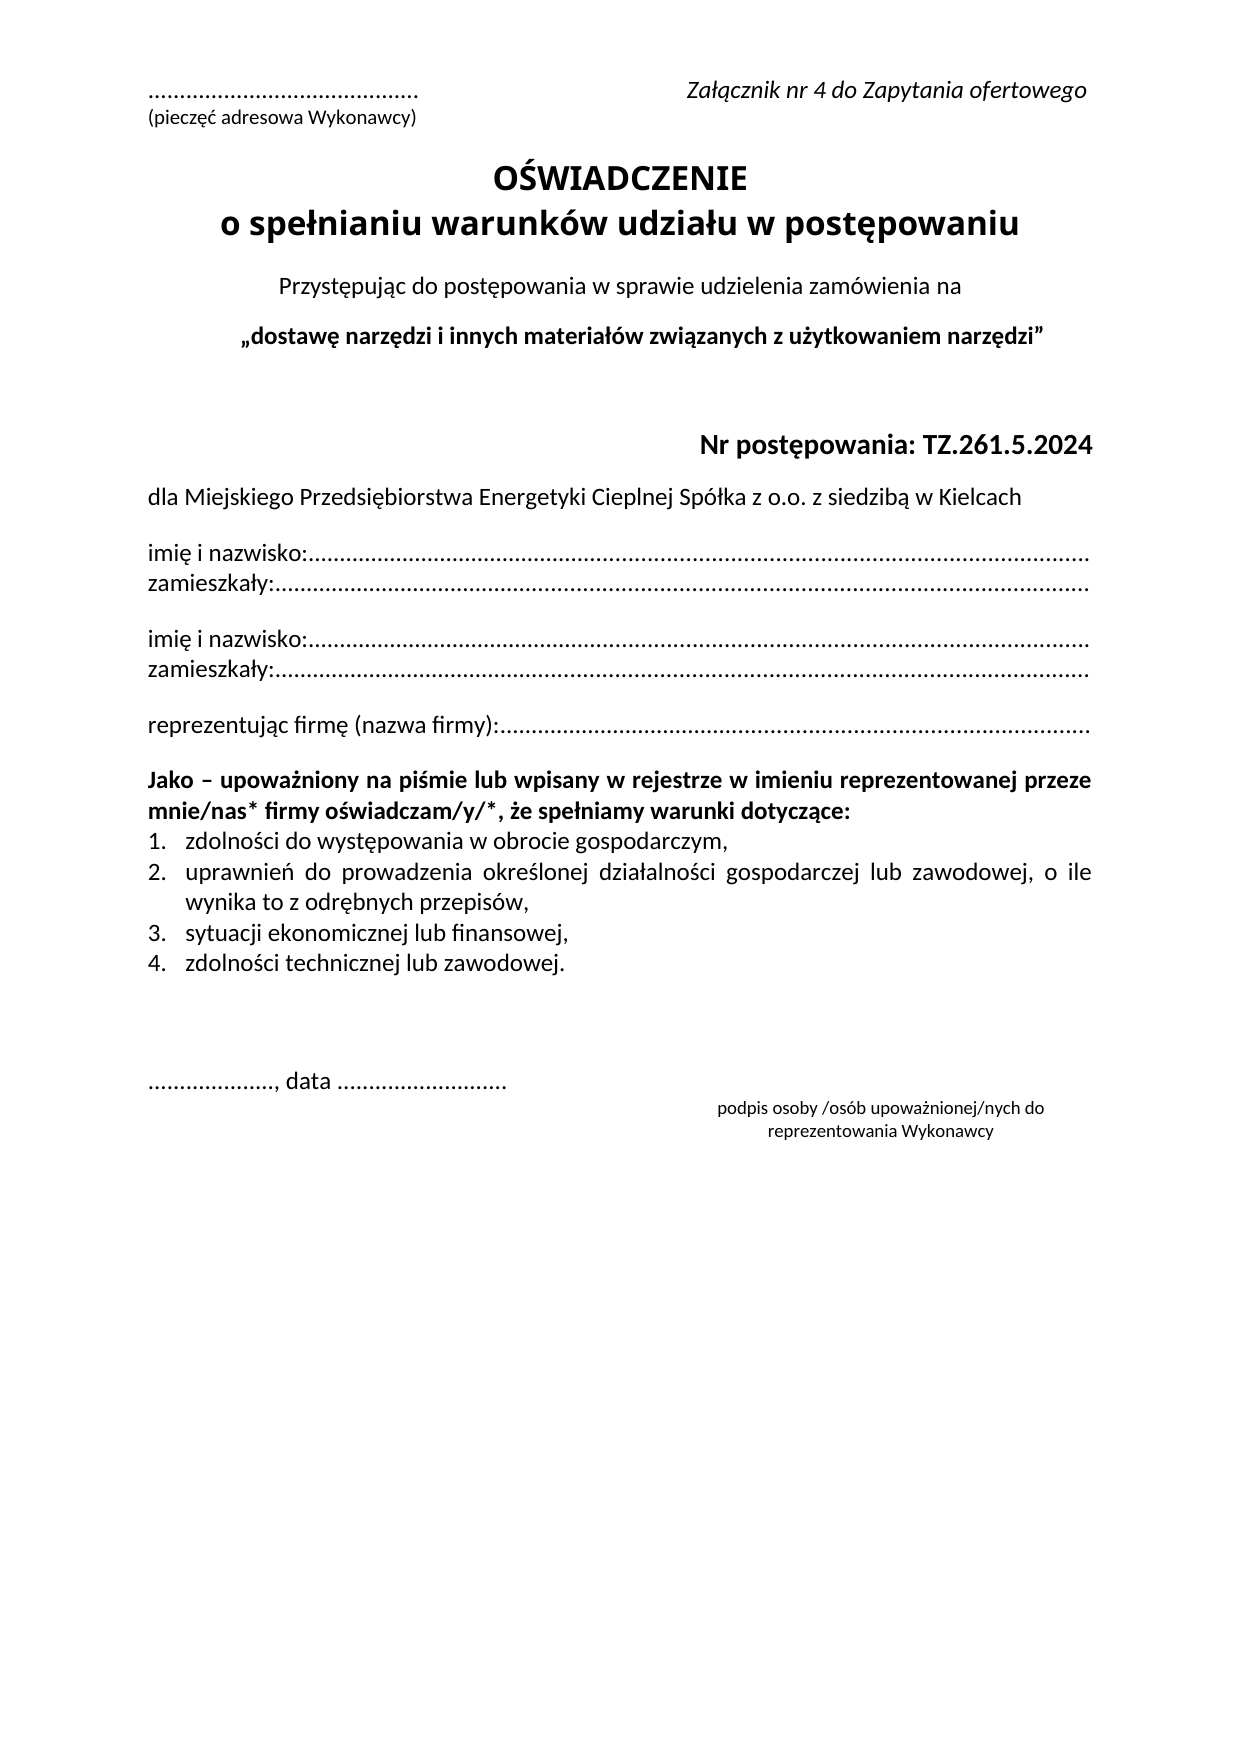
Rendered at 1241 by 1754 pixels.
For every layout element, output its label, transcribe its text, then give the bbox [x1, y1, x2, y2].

text Przystępując do postępowania w sprawie udzielenia zamówienia na [148, 271, 1093, 301]
list sytuacji ekonomicznej lub finansowej, [148, 917, 1093, 947]
text Jako – upoważniony na piśmie lub wpisany w rejestrze w imieniu reprezentowanej przeze mnie/nas* firmy oświadczam/y/*, że spełniamy warunki dotyczące: [148, 764, 1093, 825]
list zdolności technicznej lub zawodowej. [148, 947, 1093, 978]
text zamieszkały: [148, 567, 1093, 598]
text OŚWIADCZENIE [148, 155, 1093, 200]
text „dostawę narzędzi i innych materiałów związanych z użytkowaniem narzędzi” [192, 320, 1093, 351]
text imię i nazwisko: [148, 623, 1093, 653]
text imię i nazwisko: [148, 537, 1093, 567]
text o spełnianiu warunków udziału w postępowaniu [148, 200, 1093, 246]
list uprawnień do prowadzenia określonej działalności gospodarczej lub zawodowej, o ile wynika to z odrębnych przepisów, [148, 856, 1093, 917]
text podpis osoby /osób upoważnionej/nych do reprezentowania Wykonawcy [669, 1096, 1093, 1142]
text Nr postępowania: TZ.261.5.2024 [148, 426, 1093, 462]
list zdolności do występowania w obrocie gospodarczym, [148, 825, 1093, 856]
text zamieszkały: [148, 653, 1093, 684]
text dla Miejskiego Przedsiębiorstwa Energetyki Cieplnej Spółka z o.o. z siedzibą w Kielcach [148, 481, 1093, 512]
text reprezentując firmę (nazwa firmy): [148, 709, 1093, 739]
text ...................., data ........................... [148, 1066, 1093, 1096]
